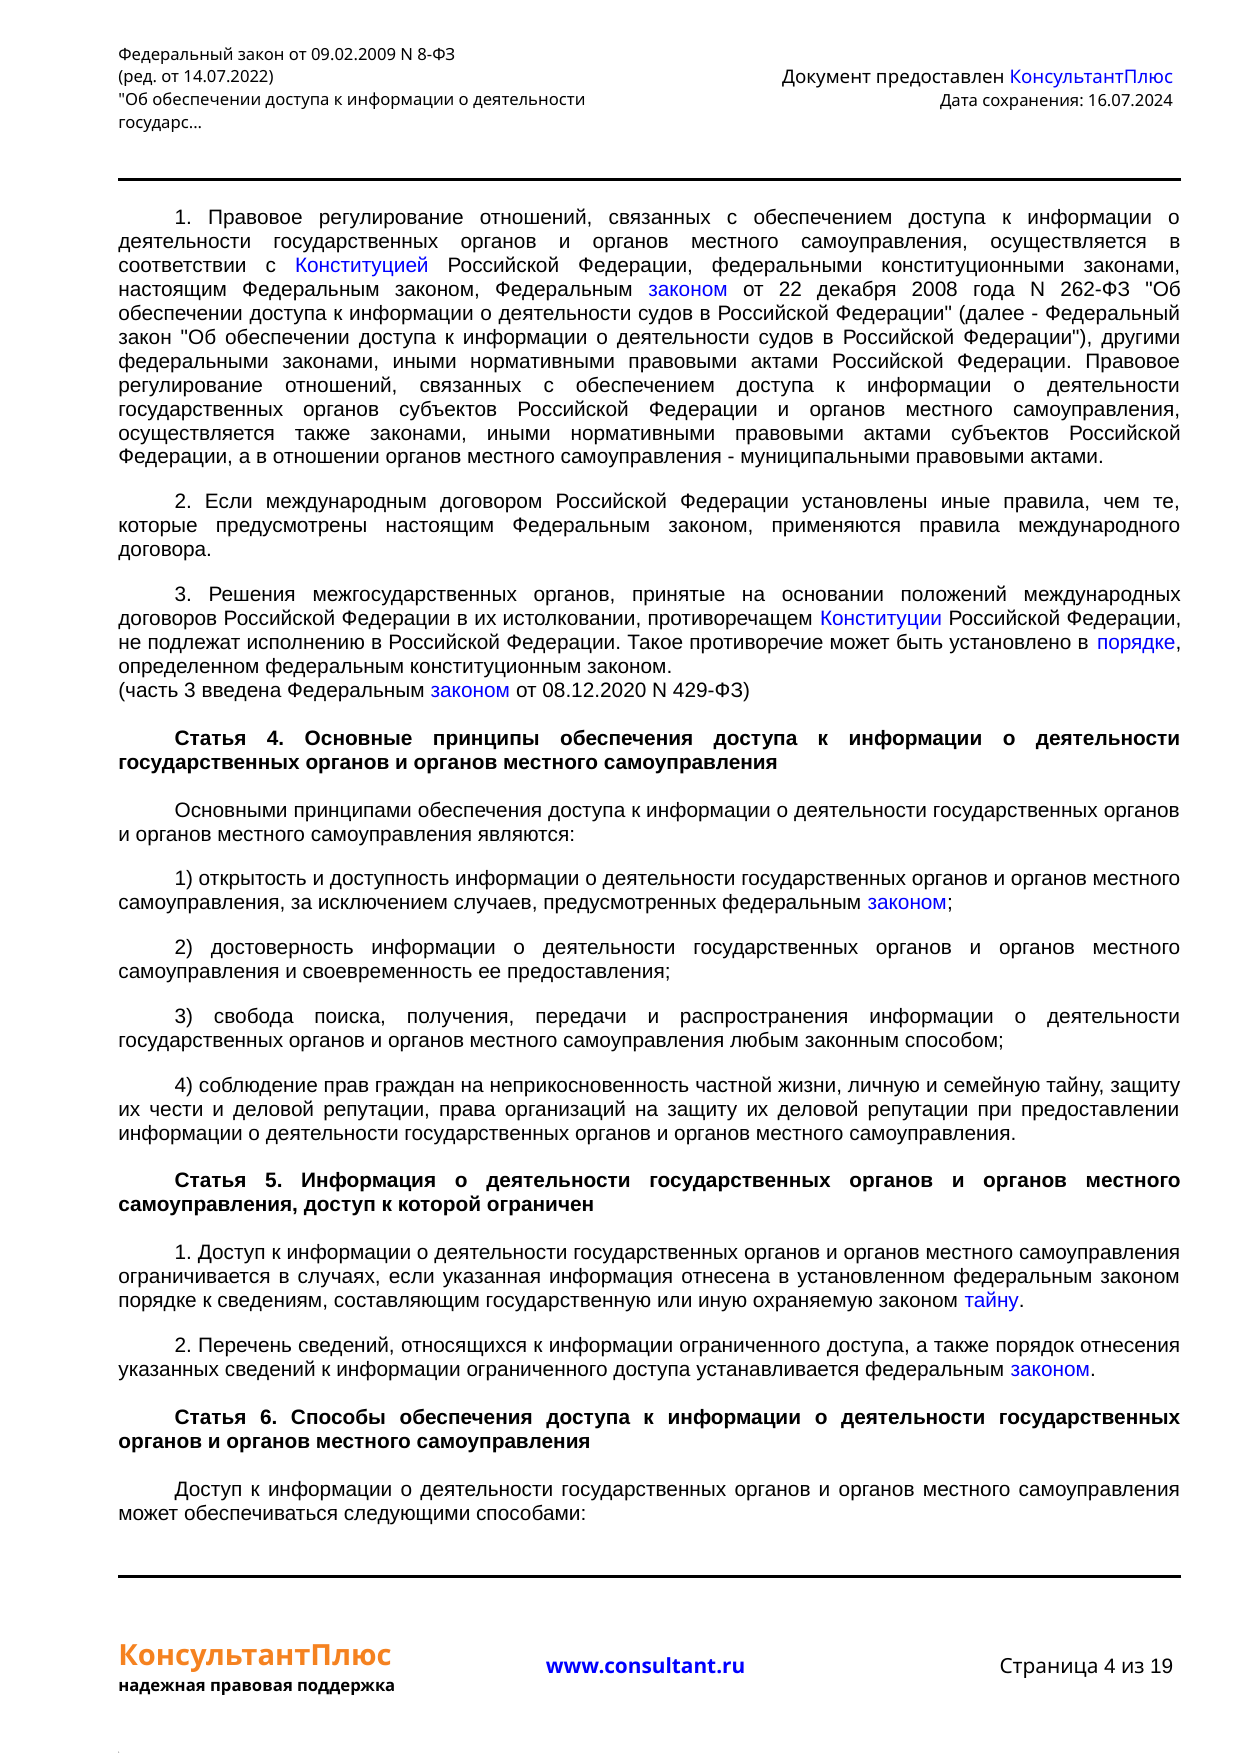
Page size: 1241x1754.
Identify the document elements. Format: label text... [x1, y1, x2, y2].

title Статья 4. Основные принципы обеспечения доступа к информации о деятельности государственных органов и органов местного самоуправления [118, 726, 1181, 773]
text Доступ к информации о деятельности государственных органов и органов местного самоуправления может обеспечиваться следующими способами: [118, 1477, 1181, 1524]
text 1. Доступ к информации о деятельности государственных органов и органов местного самоуправления ограничивается в случаях, если указанная информация отнесена в установленном федеральным законом порядке к сведениям, составляющим государственную или иную охраняемую законом тайну. [118, 1240, 1181, 1312]
text Основными принципами обеспечения доступа к информации о деятельности государственных органов и органов местного самоуправления являются: [118, 797, 1181, 845]
text 3) свобода поиска, получения, передачи и распространения информации о деятельности государственных органов и органов местного самоуправления любым законным способом; [118, 1004, 1181, 1052]
text 2. Перечень сведений, относящихся к информации ограниченного доступа, а также порядок отнесения указанных сведений к информации ограниченного доступа устанавливается федеральным законом. [118, 1333, 1181, 1381]
text 2) достоверность информации о деятельности государственных органов и органов местного самоуправления и своевременность ее предоставления; [118, 935, 1181, 983]
title Статья 6. Способы обеспечения доступа к информации о деятельности государственных органов и органов местного самоуправления [118, 1405, 1181, 1453]
title Статья 5. Информация о деятельности государственных органов и органов местного самоуправления, доступ к которой ограничен [118, 1168, 1181, 1216]
text 3. Решения межгосударственных органов, принятые на основании положений международных договоров Российской Федерации в их истолковании, противоречащем Конституции Российской Федерации, не подлежат исполнению в Российской Федерации. Такое противоречие может быть установлено в порядке, определенном федеральным конституционным законом. [118, 582, 1181, 678]
text 1) открытость и доступность информации о деятельности государственных органов и органов местного самоуправления, за исключением случаев, предусмотренных федеральным законом; [118, 866, 1181, 914]
text 4) соблюдение прав граждан на неприкосновенность частной жизни, личную и семейную тайну, защиту их чести и деловой репутации, права организаций на защиту их деловой репутации при предоставлении информации о деятельности государственных органов и органов местного самоуправления. [118, 1072, 1181, 1144]
text 1. Правовое регулирование отношений, связанных с обеспечением доступа к информации о деятельности государственных органов и органов местного самоуправления, осуществляется в соответствии с Конституцией Российской Федерации, федеральными конституционными законами, настоящим Федеральным законом, Федеральным законом от 22 декабря 2008 года N 262-ФЗ "Об обеспечении доступа к информации о деятельности судов в Российской Федерации" (далее - Федеральный закон "Об обеспечении доступа к информации о деятельности судов в Российской Федерации"), другими федеральными законами, иными нормативными правовыми актами Российской Федерации. Правовое регулирование отношений, связанных с обеспечением доступа к информации о деятельности государственных органов субъектов Российской Федерации и органов местного самоуправления, осуществляется также законами, иными нормативными правовыми актами субъектов Российской Федерации, а в отношении органов местного самоуправления - муниципальными правовыми актами. [118, 205, 1181, 468]
text 2. Если международным договором Российской Федерации установлены иные правила, чем те, которые предусмотрены настоящим Федеральным законом, применяются правила международного договора. [118, 489, 1181, 561]
text (часть 3 введена Федеральным законом от 08.12.2020 N 429-ФЗ) [118, 678, 1181, 702]
